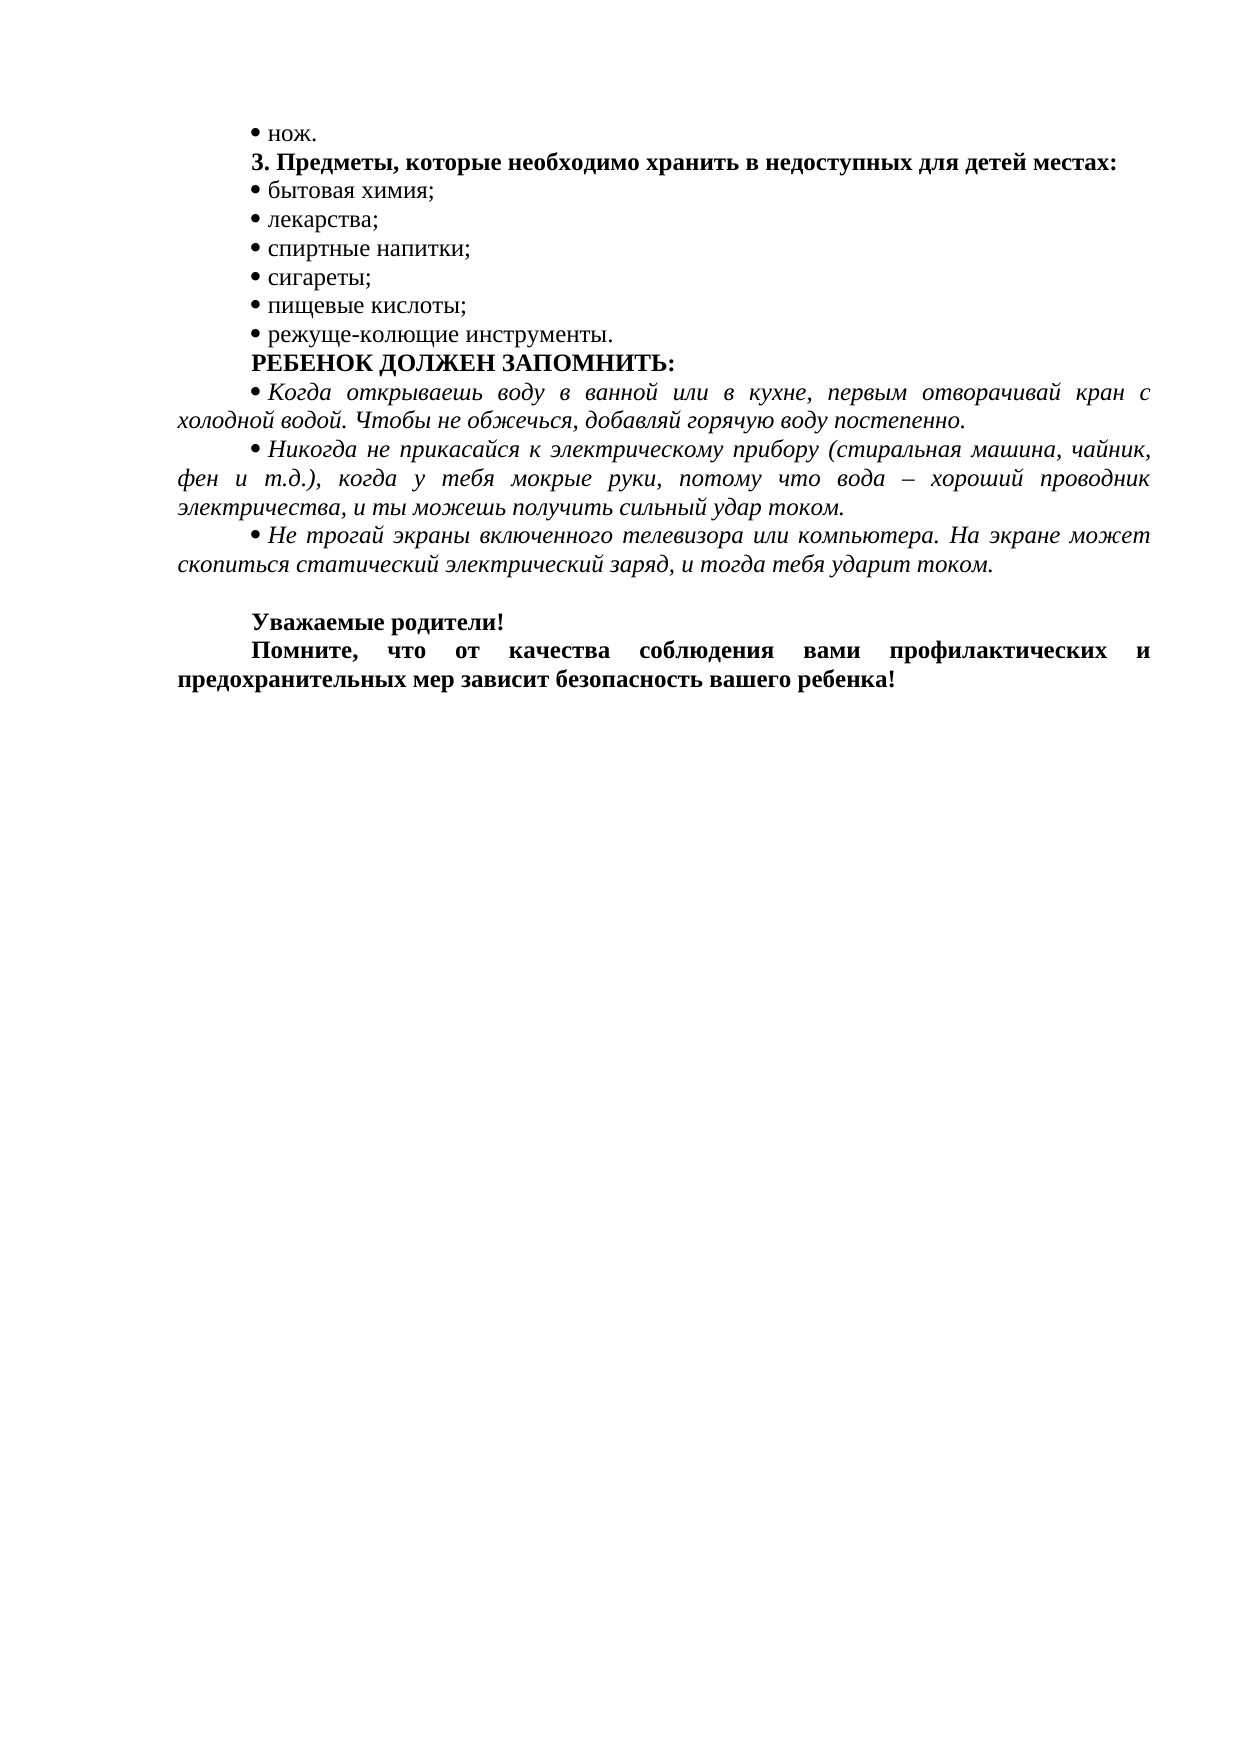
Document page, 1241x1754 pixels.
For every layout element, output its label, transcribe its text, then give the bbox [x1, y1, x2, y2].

text пищевые кислоты; [177, 291, 1152, 319]
text нож. [177, 118, 1152, 147]
text Уважаемые родители! [177, 607, 1152, 636]
text Не трогай экраны включенного телевизора или компьютера. На экране может скопиться статический электрический заряд, и тогда тебя ударит током. [177, 521, 1152, 578]
text Помните, что от качества соблюдения вами профилактических и предохранительных мер зависит безопасность вашего ребенка! [177, 636, 1152, 693]
text РЕБЕНОК ДОЛЖЕН ЗАПОМНИТЬ: [177, 348, 1152, 377]
text бытовая химия; [177, 176, 1152, 204]
text Когда открываешь воду в ванной или в кухне, первым отворачивай кран с холодной водой. Чтобы не обжечься, добавляй горячую воду постепенно. [177, 377, 1152, 434]
text Никогда не прикасайся к электрическому прибору (стиральная машина, чайник, фен и т.д.), когда у тебя мокрые руки, потому что вода – хороший проводник электричества, и ты можешь получить сильный удар током. [177, 434, 1152, 521]
text сигареты; [177, 262, 1152, 291]
text режуще-колющие инструменты. [177, 319, 1152, 348]
text лекарства; [177, 204, 1152, 233]
text 3. Предметы, которые необходимо хранить в недоступных для детей местах: [177, 147, 1152, 176]
text спиртные напитки; [177, 233, 1152, 262]
